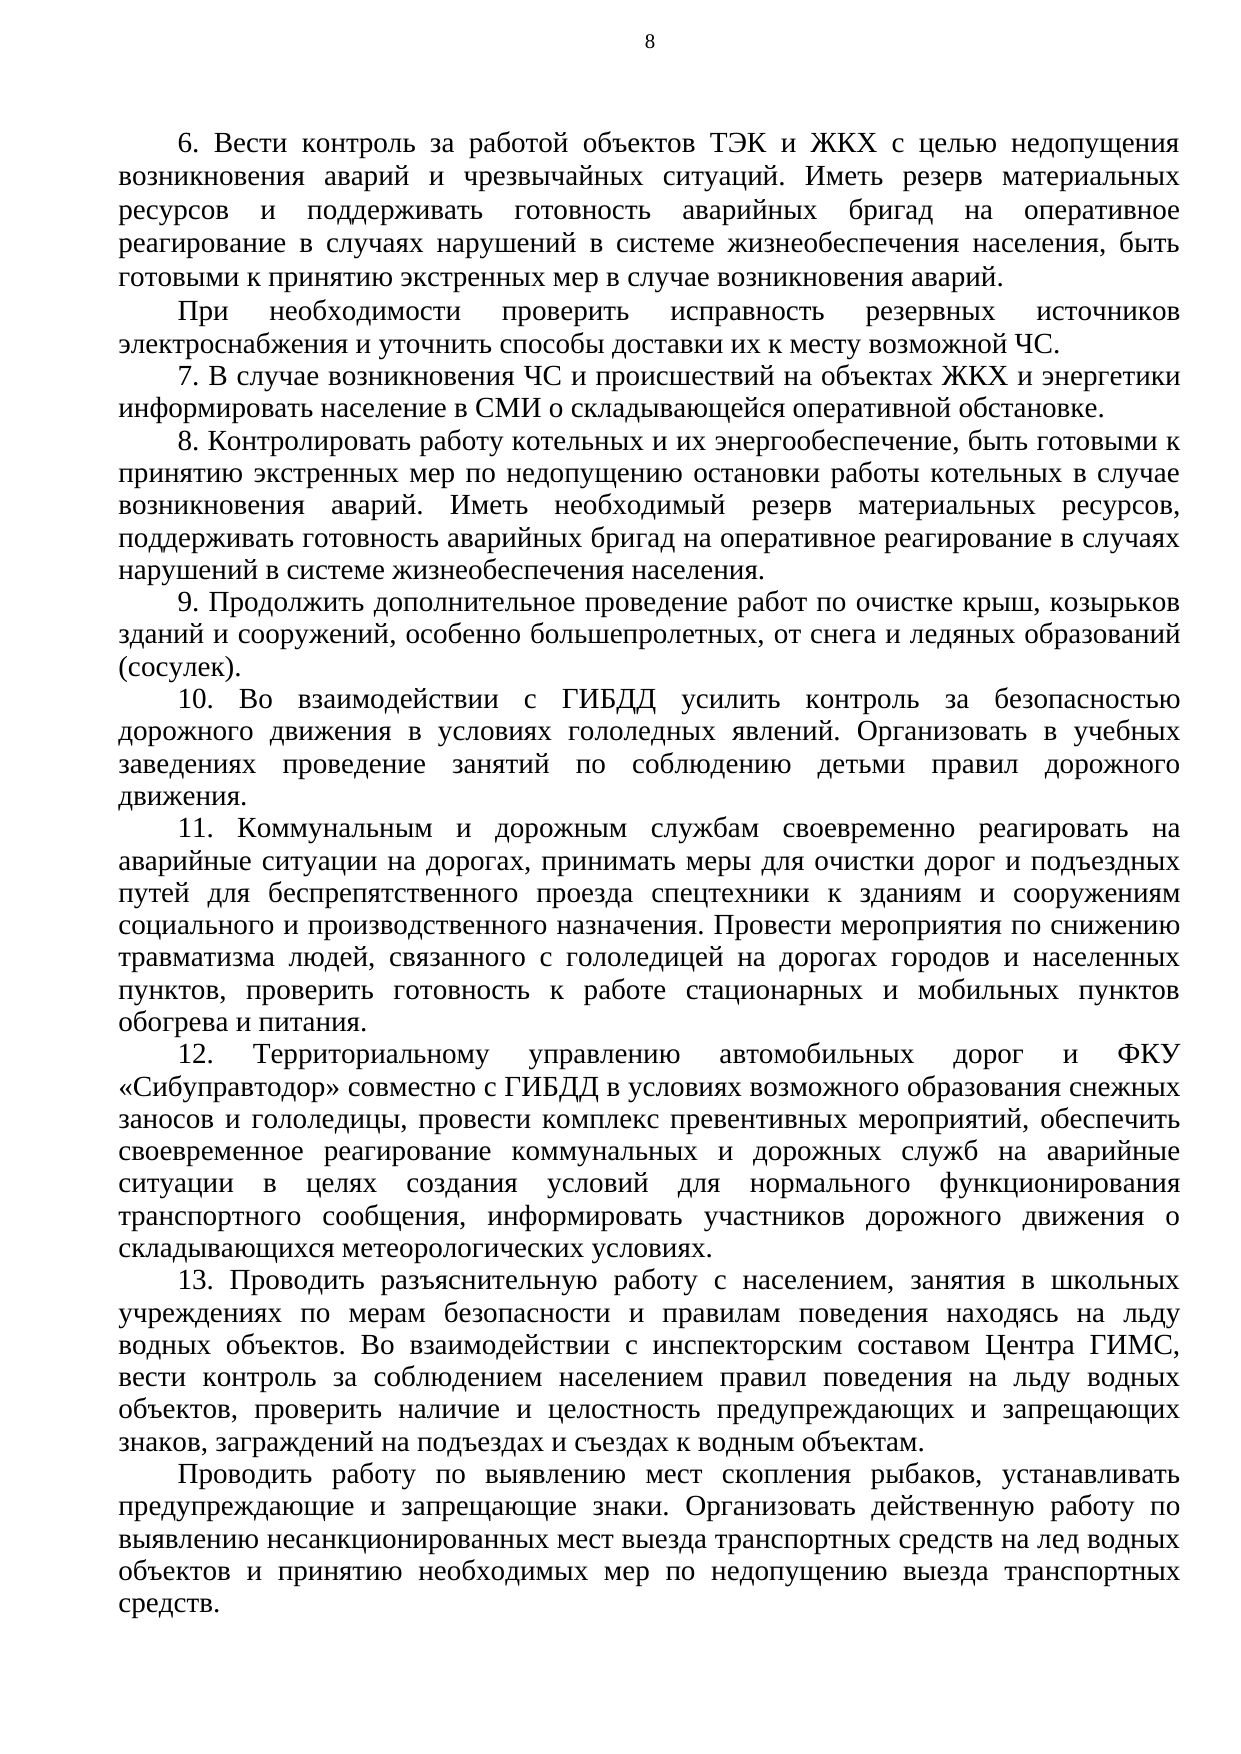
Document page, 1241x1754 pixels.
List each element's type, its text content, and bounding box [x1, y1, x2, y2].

text 12. Территориальному управлению автомобильных дорог и ФКУ «Сибуправтодор» совместно с ГИБДД в условиях возможного образования снежных заносов и гололедицы, провести комплекс превентивных мероприятий, обеспечить своевременное реагирование коммунальных и дорожных служб на аварийные ситуации в целях создания условий для нормального функционирования транспортного сообщения, информировать участников дорожного движения о складывающихся метеорологических условиях. [118, 1038, 1181, 1264]
text 7. В случае возникновения ЧС и происшествий на объектах ЖКХ и энергетики информировать население в СМИ о складывающейся оперативной обстановке. [118, 360, 1181, 424]
text 11. Коммунальным и дорожным службам своевременно реагировать на аварийные ситуации на дорогах, принимать меры для очистки дорог и подъездных путей для беспрепятственного проезда спецтехники к зданиям и сооружениям социального и производственного назначения. Провести мероприятия по снижению травматизма людей, связанного с гололедицей на дорогах городов и населенных пунктов, проверить готовность к работе стационарных и мобильных пунктов обогрева и питания. [118, 812, 1181, 1038]
text 6. Вести контроль за работой объектов ТЭК и ЖКХ с целью недопущения возникновения аварий и чрезвычайных ситуаций. Иметь резерв материальных ресурсов и поддерживать готовность аварийных бригад на оперативное реагирование в случаях нарушений в системе жизнеобеспечения населения, быть готовыми к принятию экстренных мер в случае возникновения аварий. [118, 125, 1181, 293]
text При необходимости проверить исправность резервных источников электроснабжения и уточнить способы доставки их к месту возможной ЧС. [118, 293, 1181, 360]
text 13. Проводить разъяснительную работу с населением, занятия в школьных учреждениях по мерам безопасности и правилам поведения находясь на льду водных объектов. Во взаимодействии с инспекторским составом Центра ГИМС, вести контроль за соблюдением населением правил поведения на льду водных объектов, проверить наличие и целостность предупреждающих и запрещающих знаков, заграждений на подъездах и съездах к водным объектам. [118, 1264, 1181, 1458]
text 8. Контролировать работу котельных и их энергообеспечение, быть готовыми к принятию экстренных мер по недопущению остановки работы котельных в случае возникновения аварий. Иметь необходимый резерв материальных ресурсов, поддерживать готовность аварийных бригад на оперативное реагирование в случаях нарушений в системе жизнеобеспечения населения. [118, 424, 1181, 586]
text 9. Продолжить дополнительное проведение работ по очистке крыш, козырьков зданий и сооружений, особенно большепролетных, от снега и ледяных образований (сосулек). [118, 586, 1181, 683]
text 10. Во взаимодействии с ГИБДД усилить контроль за безопасностью дорожного движения в условиях гололедных явлений. Организовать в учебных заведениях проведение занятий по соблюдению детьми правил дорожного движения. [118, 683, 1181, 812]
text Проводить работу по выявлению мест скопления рыбаков, устанавливать предупреждающие и запрещающие знаки. Организовать действенную работу по выявлению несанкционированных мест выезда транспортных средств на лед водных объектов и принятию необходимых мер по недопущению выезда транспортных средств. [118, 1458, 1181, 1619]
